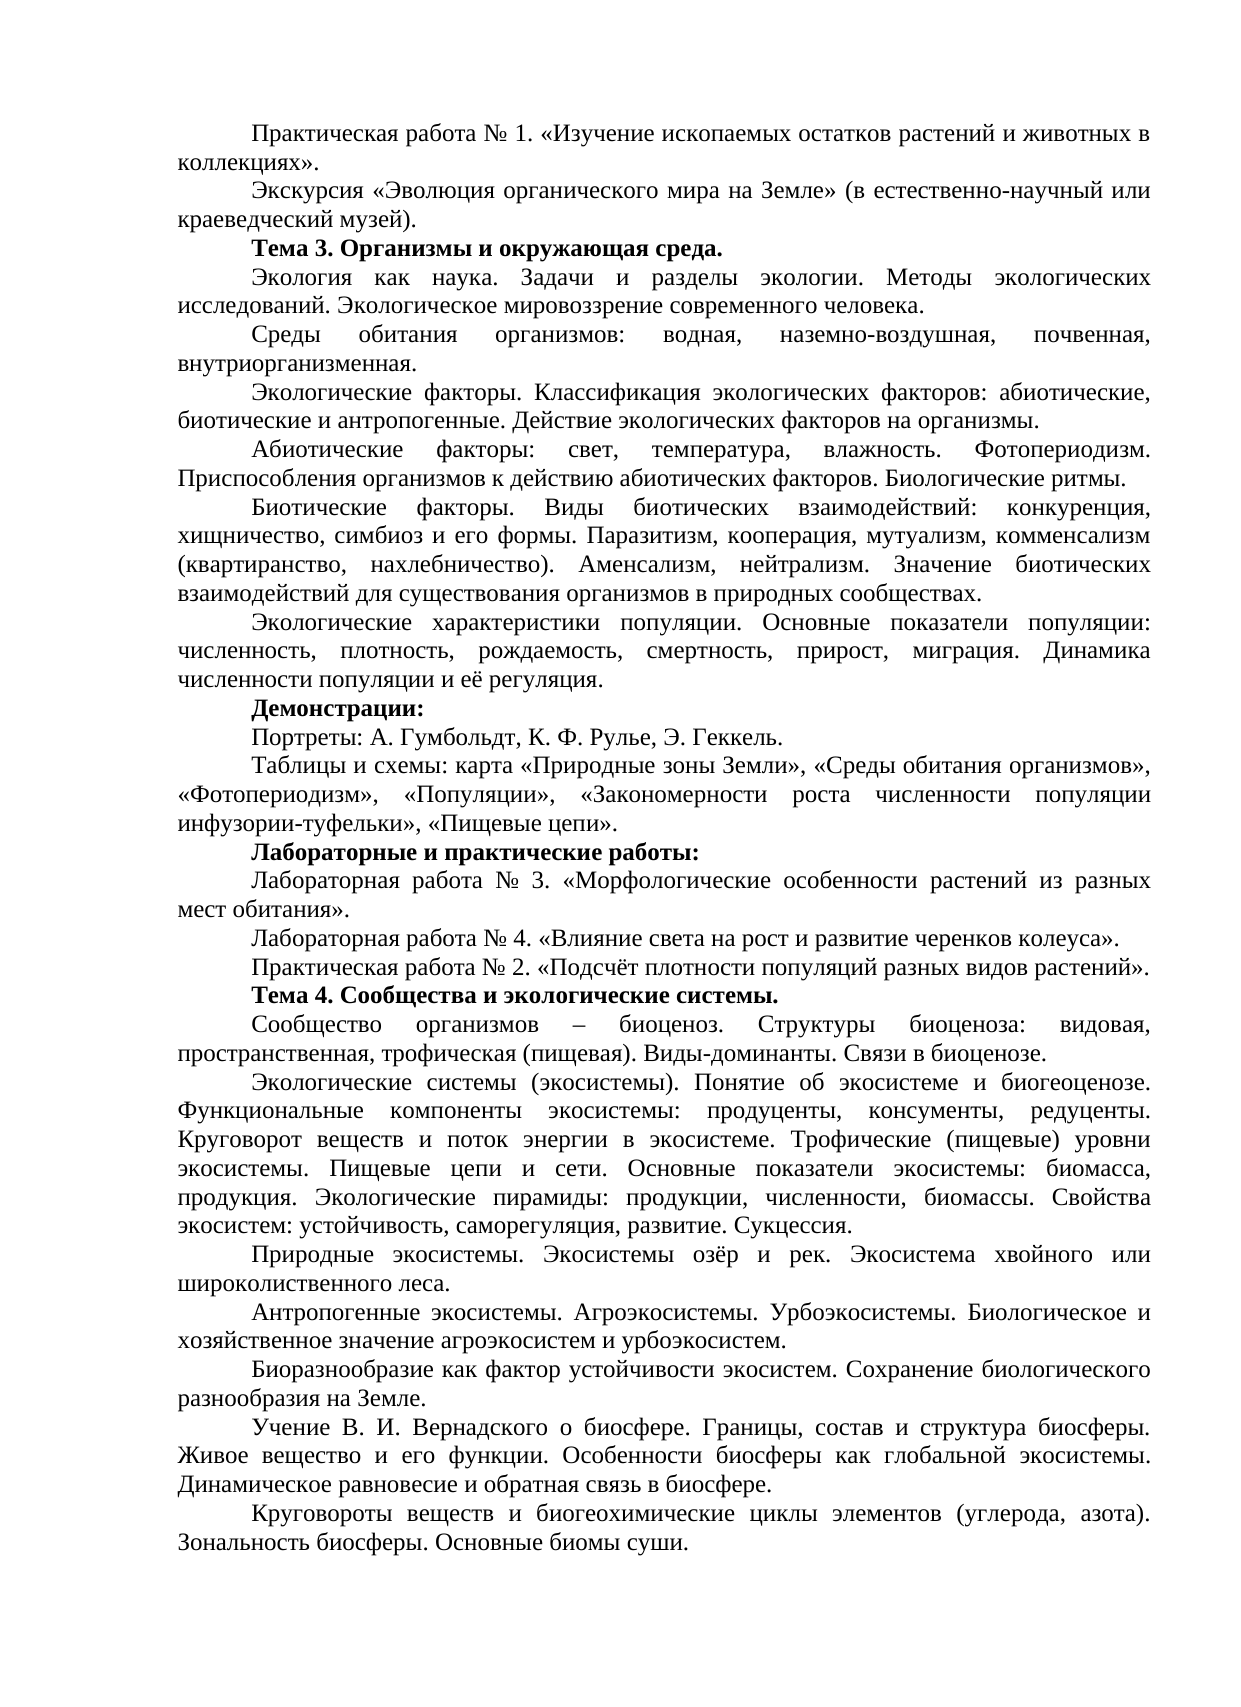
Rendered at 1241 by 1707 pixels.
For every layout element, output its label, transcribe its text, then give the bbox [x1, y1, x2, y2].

text Практическая работа № 2. «Подсчёт плотности популяций разных видов растений». [177, 952, 1152, 981]
text Экологические характеристики популяции. Основные показатели популяции: численность, плотность, рождаемость, смертность, прирост, миграция. Динамика численности популяции и её регуляция. [177, 607, 1152, 693]
text Практическая работа № 1. «Изучение ископаемых остатков растений и животных в коллекциях». [177, 118, 1152, 176]
text Сообщество организмов – биоценоз. Структуры биоценоза: видовая, пространственная, трофическая (пищевая). Виды-доминанты. Связи в биоценозе. [177, 1009, 1152, 1067]
text Природные экосистемы. Экосистемы озёр и рек. Экосистема хвойного или широколиственного леса. [177, 1239, 1152, 1297]
text Лабораторная работа № 3. «Морфологические особенности растений из разных мест обитания». [177, 866, 1152, 923]
text Биоразнообразие как фактор устойчивости экосистем. Сохранение биологического разнообразия на Земле. [177, 1354, 1152, 1412]
text Таблицы и схемы: карта «Природные зоны Земли», «Среды обитания организмов», «Фотопериодизм», «Популяции», «Закономерности роста численности популяции инфузории-туфельки», «Пищевые цепи». [177, 751, 1152, 837]
text Тема 4. Сообщества и экологические системы. [177, 981, 1152, 1009]
text Среды обитания организмов: водная, наземно-воздушная, почвенная, внутриорганизменная. [177, 319, 1152, 377]
text Абиотические факторы: свет, температура, влажность. Фотопериодизм. Приспособления организмов к действию абиотических факторов. Биологические ритмы. [177, 434, 1152, 492]
text Экологические факторы. Классификация экологических факторов: абиотические, биотические и антропогенные. Действие экологических факторов на организмы. [177, 377, 1152, 434]
text Круговороты веществ и биогеохимические циклы элементов (углерода, азота). Зональность биосферы. Основные биомы суши. [177, 1498, 1152, 1556]
text Портреты: А. Гумбольдт, К. Ф. Рулье, Э. Геккель. [177, 722, 1152, 751]
text Демонстрации: [177, 693, 1152, 722]
text Экологические системы (экосистемы). Понятие об экосистеме и биогеоценозе. Функциональные компоненты экосистемы: продуценты, консументы, редуценты. Круговорот веществ и поток энергии в экосистеме. Трофические (пищевые) уровни экосистемы. Пищевые цепи и сети. Основные показатели экосистемы: биомасса, продукция. Экологические пирамиды: продукции, численности, биомассы. Свойства экосистем: устойчивость, саморегуляция, развитие. Сукцессия. [177, 1067, 1152, 1239]
text Биотические факторы. Виды биотических взаимодействий: конкуренция, хищничество, симбиоз и его формы. Паразитизм, кооперация, мутуализм, комменсализм (квартиранство, нахлебничество). Аменсализм, нейтрализм. Значение биотических взаимодействий для существования организмов в природных сообществах. [177, 492, 1152, 607]
text Экскурсия «Эволюция органического мира на Земле» (в естественно-научный или краеведческий музей). [177, 176, 1152, 233]
text Лабораторные и практические работы: [177, 837, 1152, 866]
text Тема 3. Организмы и окружающая среда. [177, 233, 1152, 262]
text Экология как наука. Задачи и разделы экологии. Методы экологических исследований. Экологическое мировоззрение современного человека. [177, 262, 1152, 319]
text Антропогенные экосистемы. Агроэкосистемы. Урбоэкосистемы. Биологическое и хозяйственное значение агроэкосистем и урбоэкосистем. [177, 1297, 1152, 1354]
text Лабораторная работа № 4. «Влияние света на рост и развитие черенков колеуса». [177, 923, 1152, 952]
text Учение В. И. Вернадского о биосфере. Границы, состав и структура биосферы. Живое вещество и его функции. Особенности биосферы как глобальной экосистемы. Динамическое равновесие и обратная связь в биосфере. [177, 1412, 1152, 1498]
